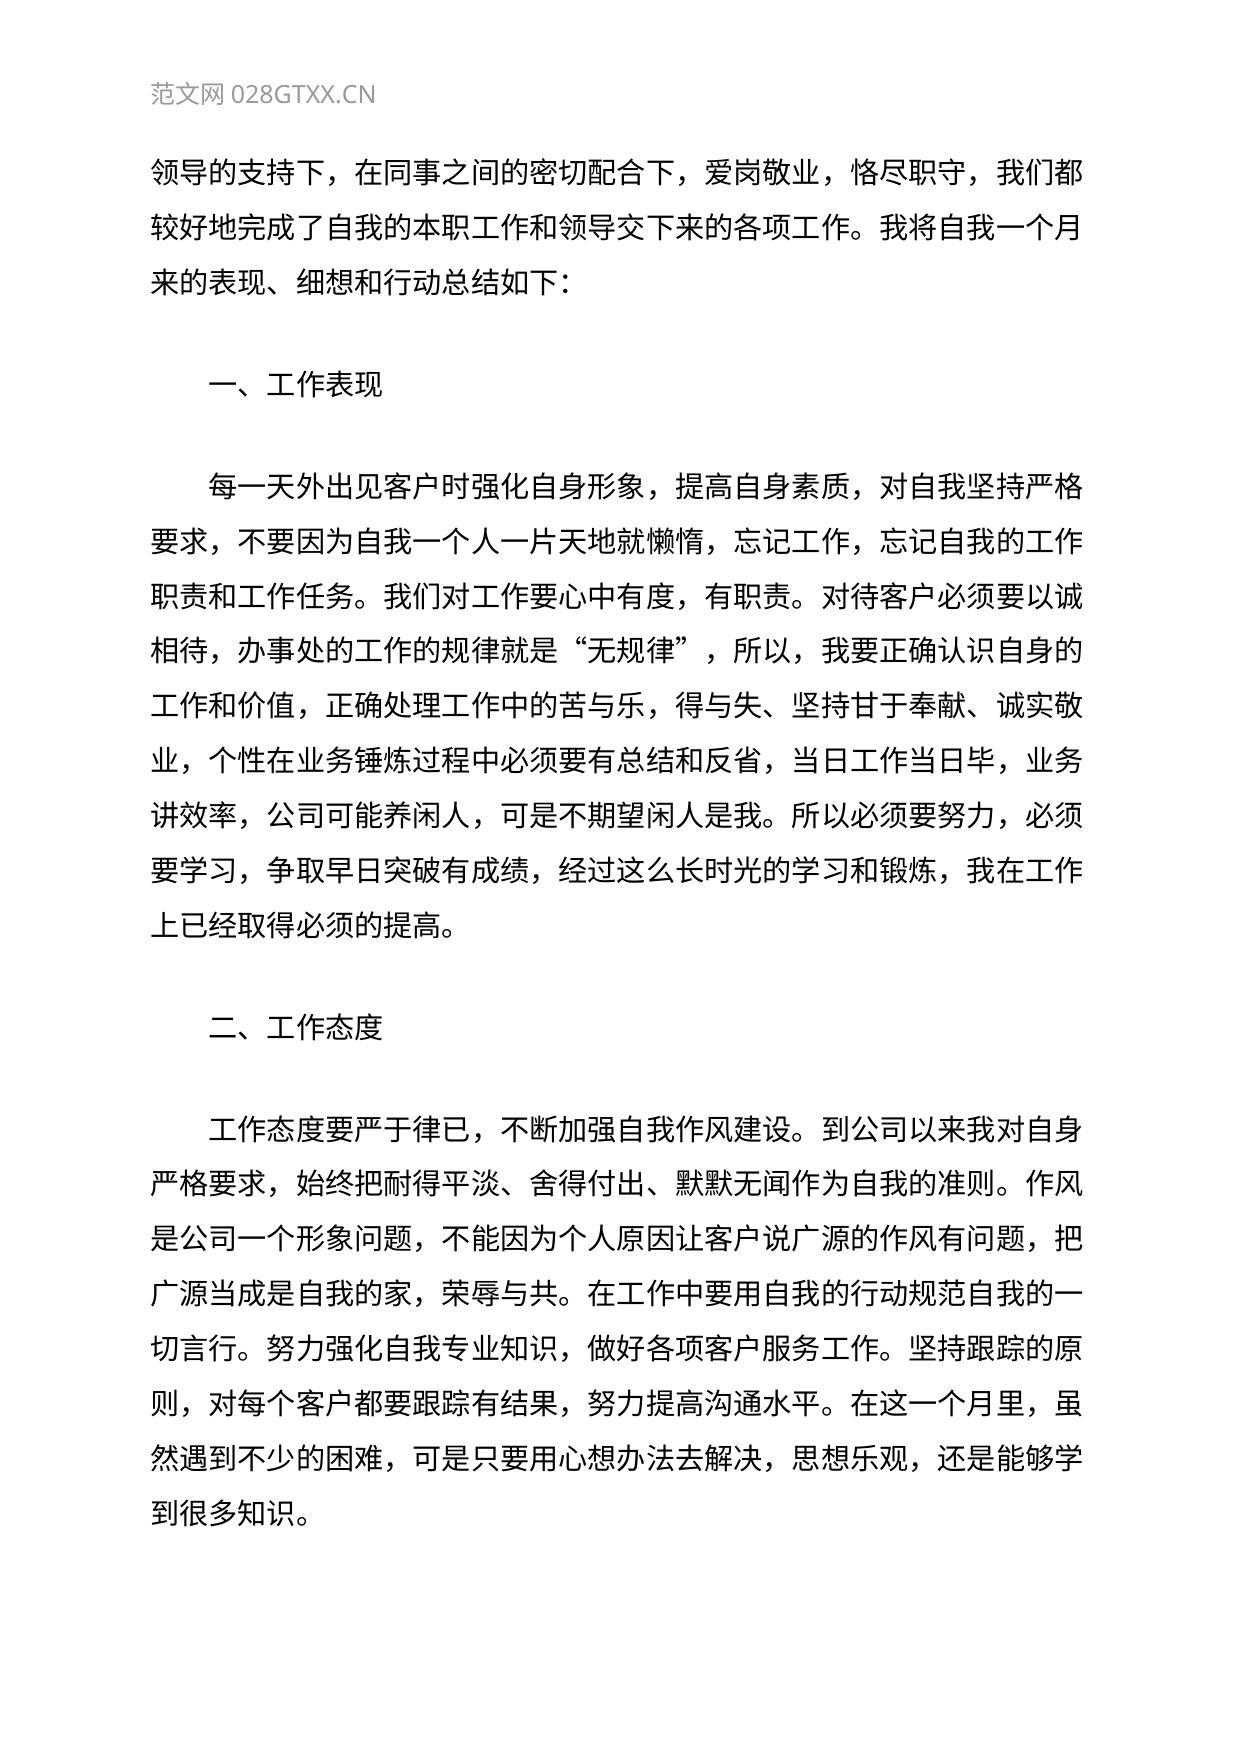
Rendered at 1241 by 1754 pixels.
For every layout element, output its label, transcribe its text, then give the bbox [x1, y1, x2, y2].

text 一、工作表现 [150, 362, 1090, 404]
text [150, 150, 1090, 302]
text 每一天外出见客户时强化自身形象，提高自身素质，对自我坚持严格要求，不要因为自我一个人一片天地就懒惰，忘记工作，忘记自我的工作职责和工作任务。我们对工作要心中有度，有职责。对待客户必须要以诚相待，办事处的工作的规律就是“无规律”，所以，我要正确认识自身的工作和价值，正确处理工作中的苦与乐，得与失、坚持甘于奉献、诚实敬业，个性在业务锤炼过程中必须要有总结和反省，当日工作当日毕，业务讲效率，公司可能养闲人，可是不期望闲人是我。所以必须要努力，必须要学习，争取早日突破有成绩，经过这么长时光的学习和锻炼，我在工作上已经取得必须的提高。 [150, 463, 1090, 945]
text 工作态度要严于律已，不断加强自我作风建设。到公司以来我对自身严格要求，始终把耐得平淡、舍得付出、默默无闻作为自我的准则。作风是公司一个形象问题，不能因为个人原因让客户说广源的作风有问题，把广源当成是自我的家，荣辱与共。在工作中要用自我的行动规范自我的一切言行。努力强化自我专业知识，做好各项客户服务工作。坚持跟踪的原则，对每个客户都要跟踪有结果，努力提高沟通水平。在这一个月里，虽然遇到不少的困难，可是只要用心想办法去解决，思想乐观，还是能够学到很多知识。 [150, 1106, 1090, 1533]
text 二、工作态度 [150, 1004, 1090, 1047]
